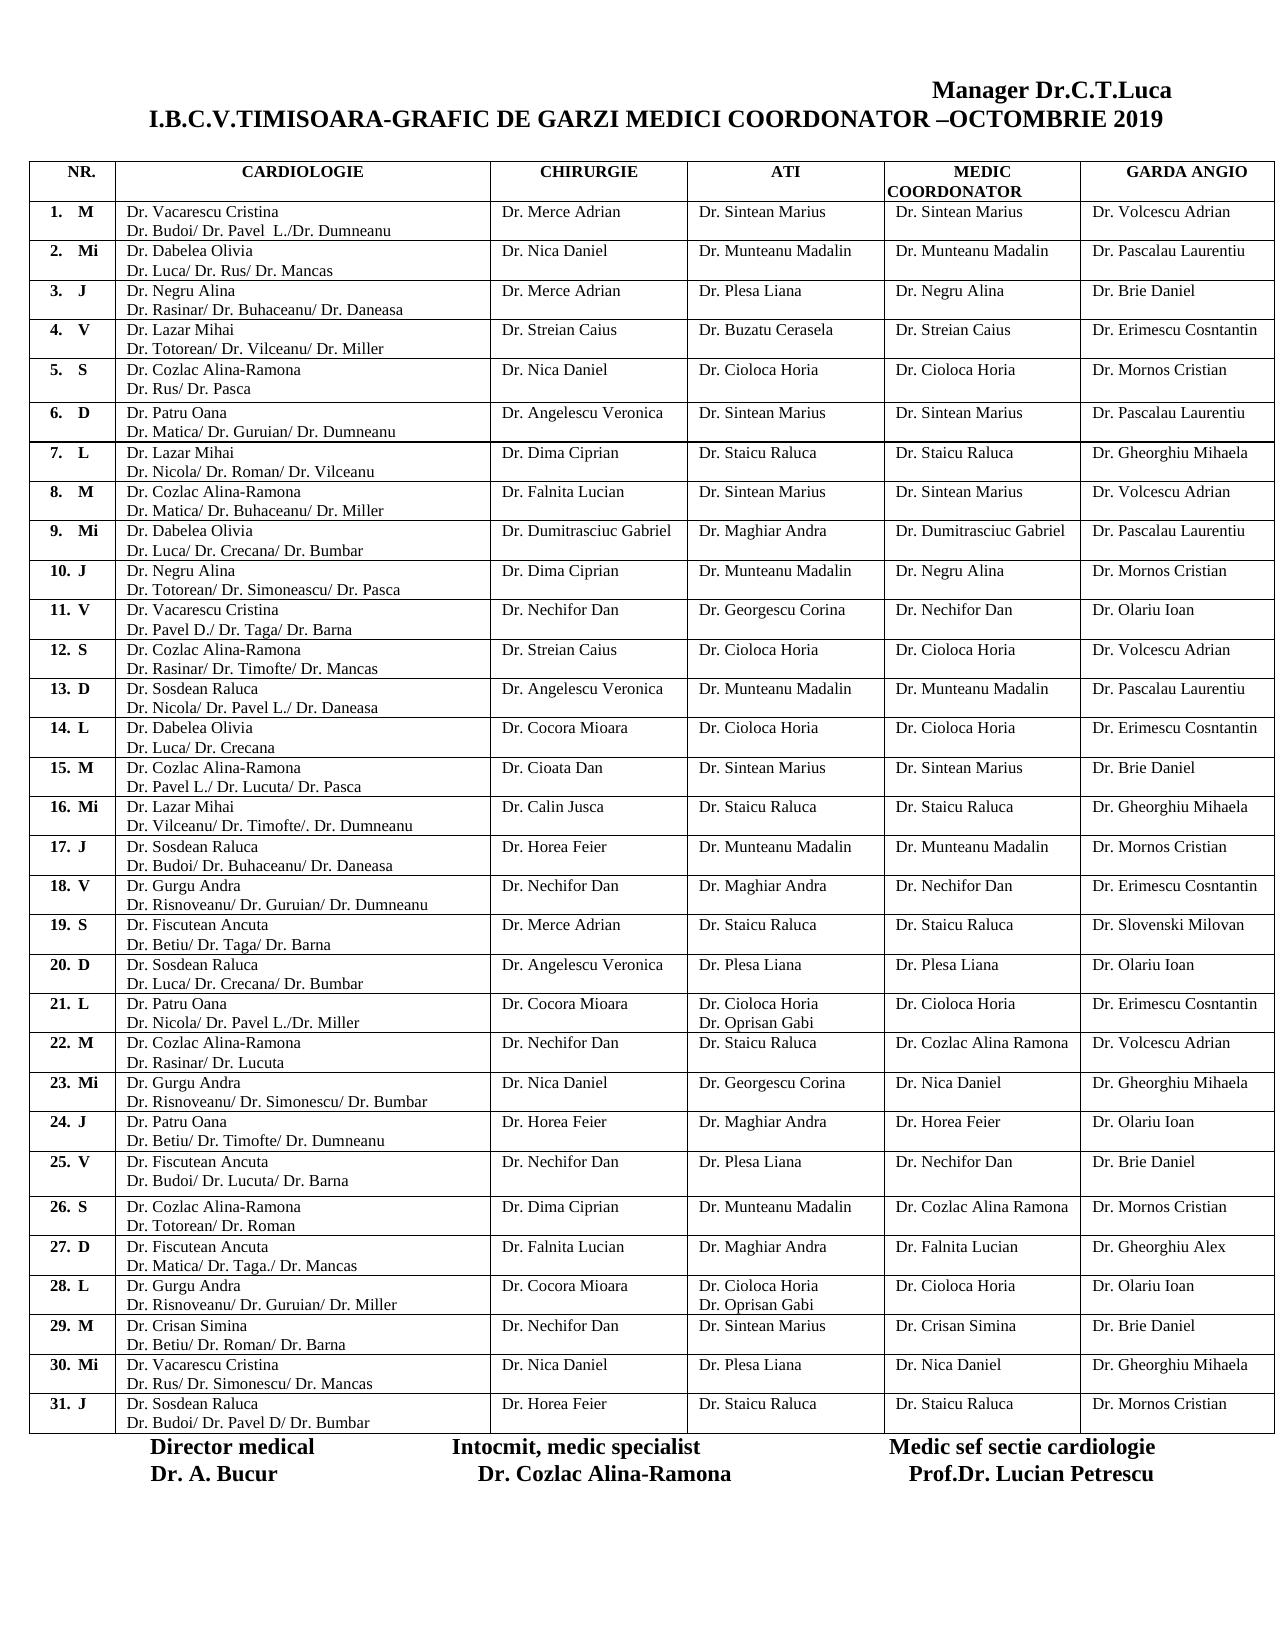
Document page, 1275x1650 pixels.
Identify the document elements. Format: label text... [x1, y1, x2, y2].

table_cell Dr. Munteanu Madalin [688, 561, 884, 599]
table_cell Dr. Erimescu Cosntantin [1081, 718, 1274, 757]
table_cell Dr. Cioloca Horia Dr. Oprisan Gabi [688, 994, 884, 1032]
table_cell Dr. Nechifor Dan [885, 600, 1080, 638]
table_cell Dr. Fiscutean Ancuta Dr. Matica/ Dr. Taga./ Dr. Mancas [116, 1236, 490, 1275]
table_cell Dr. Lazar Mihai Dr. Totorean/ Dr. Vilceanu/ Dr. Miller [116, 320, 490, 358]
table_cell Dr. Sintean Marius [885, 758, 1080, 796]
table_cell Dr. Staicu Raluca [688, 797, 884, 835]
table_cell Dr. Horea Feier [491, 836, 687, 875]
table_cell S [30, 640, 115, 678]
table_cell Dr. Georgescu Corina [688, 1073, 884, 1111]
table_cell Dr. Patru Oana Dr. Nicola/ Dr. Pavel L./Dr. Miller [116, 994, 490, 1032]
table_cell Dr. Erimescu Cosntantin [1081, 320, 1274, 358]
table_cell Dr. Cozlac Alina-Ramona Dr. Rus/ Dr. Pasca [116, 359, 490, 402]
table_cell M [30, 1315, 115, 1354]
table_cell Dr. Brie Daniel [1081, 1152, 1274, 1196]
table_cell Dr. Cioloca Horia [688, 718, 884, 757]
table_cell V [30, 320, 115, 358]
table_cell J [30, 836, 115, 875]
table_cell Dr. Horea Feier [491, 1112, 687, 1151]
table_cell Dr. Volcescu Adrian [1081, 640, 1274, 678]
table_cell Dr. Cioata Dan [491, 758, 687, 796]
table_cell Dr. Gurgu Andra Dr. Risnoveanu/ Dr. Simonescu/ Dr. Bumbar [116, 1073, 490, 1111]
table_cell L [30, 1276, 115, 1314]
table_cell Mi [30, 241, 115, 279]
table_cell Dr. Nechifor Dan [885, 876, 1080, 914]
table_cell D [30, 955, 115, 993]
table_cell Dr. Munteanu Madalin [688, 1197, 884, 1235]
table_cell Dr. Falnita Lucian [491, 482, 687, 520]
table_cell Dr. Staicu Raluca [885, 443, 1080, 481]
table_cell Dr. Buzatu Cerasela [688, 320, 884, 358]
table_cell Dr. Cozlac Alina-Ramona Dr. Totorean/ Dr. Roman [116, 1197, 490, 1235]
table_cell Dr. Dabelea Olivia Dr. Luca/ Dr. Crecana/ Dr. Bumbar [116, 521, 490, 560]
table_cell Dr. Erimescu Cosntantin [1081, 876, 1274, 914]
table_cell Dr. Gurgu Andra Dr. Risnoveanu/ Dr. Guruian/ Dr. Dumneanu [116, 876, 490, 914]
table_cell Dr. Horea Feier [885, 1112, 1080, 1151]
table_cell Dr. Pascalau Laurentiu [1081, 679, 1274, 717]
table_cell Dr. Maghiar Andra [688, 1112, 884, 1151]
table_cell M [30, 1033, 115, 1072]
table_cell Dr. Gheorghiu Alex [1081, 1236, 1274, 1275]
table_cell S [30, 915, 115, 953]
table_cell Dr. Cocora Mioara [491, 1276, 687, 1314]
table_cell Mi [30, 1355, 115, 1393]
table_header ATI [688, 162, 884, 201]
table_cell Dr. Pascalau Laurentiu [1081, 521, 1274, 560]
table_cell Dr. Brie Daniel [1081, 281, 1274, 319]
table_cell Dr. Gheorghiu Mihaela [1081, 443, 1274, 481]
table_cell Dr. Nica Daniel [491, 359, 687, 402]
table_cell Dr. Plesa Liana [688, 281, 884, 319]
table_cell Dr. Staicu Raluca [688, 915, 884, 953]
table_cell J [30, 1394, 115, 1432]
table_cell M [30, 202, 115, 240]
table_cell Dr. Plesa Liana [885, 955, 1080, 993]
table_cell Dr. Vacarescu Cristina Dr. Rus/ Dr. Simonescu/ Dr. Mancas [116, 1355, 490, 1393]
table_cell Dr. Staicu Raluca [688, 443, 884, 481]
table_cell Dr. Cioloca Horia Dr. Oprisan Gabi [688, 1276, 884, 1314]
table_cell Dr. Munteanu Madalin [688, 679, 884, 717]
table_cell Dr. Staicu Raluca [885, 1394, 1080, 1432]
table_cell Dr. Mornos Cristian [1081, 836, 1274, 875]
table_cell Dr. Cozlac Alina Ramona [885, 1197, 1080, 1235]
table_cell Dr. Nechifor Dan [885, 1152, 1080, 1196]
table_cell Dr. Crisan Simina Dr. Betiu/ Dr. Roman/ Dr. Barna [116, 1315, 490, 1354]
table_cell Dr. Plesa Liana [688, 1355, 884, 1393]
table_cell Dr. Olariu Ioan [1081, 1112, 1274, 1151]
table_cell Dr. Fiscutean Ancuta Dr. Betiu/ Dr. Taga/ Dr. Barna [116, 915, 490, 953]
table_cell Dr. Nechifor Dan [491, 1315, 687, 1354]
table_cell Dr. Falnita Lucian [491, 1236, 687, 1275]
table_cell Dr. Cioloca Horia [885, 640, 1080, 678]
table_cell Dr. Dumitrasciuc Gabriel [491, 521, 687, 560]
table_cell Dr. Dima Ciprian [491, 1197, 687, 1235]
table_cell Dr. Angelescu Veronica [491, 403, 687, 441]
table_cell Dr. Maghiar Andra [688, 1236, 884, 1275]
table_cell Mi [30, 521, 115, 560]
table_cell D [30, 403, 115, 441]
table_cell Dr. Sosdean Raluca Dr. Nicola/ Dr. Pavel L./ Dr. Daneasa [116, 679, 490, 717]
table_cell J [30, 561, 115, 599]
table_cell Dr. Cozlac Alina-Ramona Dr. Rasinar/ Dr. Timofte/ Dr. Mancas [116, 640, 490, 678]
table_cell Dr. Sosdean Raluca Dr. Luca/ Dr. Crecana/ Dr. Bumbar [116, 955, 490, 993]
table_cell Dr. Dabelea Olivia Dr. Luca/ Dr. Rus/ Dr. Mancas [116, 241, 490, 279]
table_cell Dr. Volcescu Adrian [1081, 1033, 1274, 1072]
table_cell D [30, 1236, 115, 1275]
table_cell Dr. Patru Oana Dr. Matica/ Dr. Guruian/ Dr. Dumneanu [116, 403, 490, 441]
table_cell D [30, 679, 115, 717]
table_cell Dr. Erimescu Cosntantin [1081, 994, 1274, 1032]
table_cell Dr. Sintean Marius [688, 1315, 884, 1354]
table_cell Dr. Munteanu Madalin [885, 241, 1080, 279]
table_cell Dr. Cioloca Horia [885, 359, 1080, 402]
table_cell J [30, 281, 115, 319]
table_cell Dr. Maghiar Andra [688, 876, 884, 914]
table_cell Dr. Nechifor Dan [491, 600, 687, 638]
table_cell Dr. Sintean Marius [885, 403, 1080, 441]
table_cell Dr. Cozlac Alina Ramona [885, 1033, 1080, 1072]
text I.B.C.V.TIMISOARA-GRAFIC DE GARZI MEDICI COORDONATOR –OCTOMBRIE 2019 [112, 104, 1172, 132]
table_cell Dr. Dima Ciprian [491, 561, 687, 599]
table_cell Dr. Nechifor Dan [491, 1152, 687, 1196]
table_cell Dr. Nica Daniel [885, 1073, 1080, 1111]
table_cell Dr. Staicu Raluca [885, 797, 1080, 835]
table_cell Dr. Mornos Cristian [1081, 561, 1274, 599]
table_cell Dr. Angelescu Veronica [491, 955, 687, 993]
table_cell Dr. Dabelea Olivia Dr. Luca/ Dr. Crecana [116, 718, 490, 757]
table_cell Dr. Cozlac Alina-Ramona Dr. Rasinar/ Dr. Lucuta [116, 1033, 490, 1072]
text Dr. A. Bucur Dr. Cozlac Alina-Ramona Prof.Dr. Lucian Petrescu [122, 1460, 1219, 1486]
table_cell Dr. Streian Caius [885, 320, 1080, 358]
table_cell Dr. Volcescu Adrian [1081, 482, 1274, 520]
table_cell Dr. Merce Adrian [491, 202, 687, 240]
table_cell Dr. Munteanu Madalin [688, 241, 884, 279]
table_cell Dr. Cioloca Horia [688, 640, 884, 678]
table_cell Dr. Staicu Raluca [688, 1394, 884, 1432]
table_cell Dr. Negru Alina [885, 281, 1080, 319]
table_cell M [30, 482, 115, 520]
table_cell Dr. Cocora Mioara [491, 994, 687, 1032]
table_cell Dr. Dumitrasciuc Gabriel [885, 521, 1080, 560]
table_cell Mi [30, 797, 115, 835]
table_cell Dr. Nica Daniel [491, 1073, 687, 1111]
table_cell Dr. Vacarescu Cristina Dr. Pavel D./ Dr. Taga/ Dr. Barna [116, 600, 490, 638]
table_cell Dr. Nechifor Dan [491, 876, 687, 914]
table_cell Mi [30, 1073, 115, 1111]
table_cell Dr. Plesa Liana [688, 1152, 884, 1196]
table_cell Dr. Gurgu Andra Dr. Risnoveanu/ Dr. Guruian/ Dr. Miller [116, 1276, 490, 1314]
table_cell Dr. Cioloca Horia [885, 718, 1080, 757]
table_cell Dr. Nica Daniel [491, 1355, 687, 1393]
table_cell Dr. Sosdean Raluca Dr. Budoi/ Dr. Buhaceanu/ Dr. Daneasa [116, 836, 490, 875]
table_cell Dr. Mornos Cristian [1081, 1394, 1274, 1432]
table_cell Dr. Brie Daniel [1081, 758, 1274, 796]
table_cell Dr. Streian Caius [491, 320, 687, 358]
table_cell Dr. Negru Alina Dr. Rasinar/ Dr. Buhaceanu/ Dr. Daneasa [116, 281, 490, 319]
table_cell L [30, 994, 115, 1032]
table_cell Dr. Pascalau Laurentiu [1081, 241, 1274, 279]
table_cell Dr. Sintean Marius [688, 403, 884, 441]
table_cell Dr. Cocora Mioara [491, 718, 687, 757]
table_cell S [30, 359, 115, 402]
table_cell Dr. Slovenski Milovan [1081, 915, 1274, 953]
table_cell Dr. Maghiar Andra [688, 521, 884, 560]
table_header MEDIC COORDONATOR [885, 162, 1080, 201]
table_cell Dr. Vacarescu Cristina Dr. Budoi/ Dr. Pavel L./Dr. Dumneanu [116, 202, 490, 240]
table_cell Dr. Mornos Cristian [1081, 359, 1274, 402]
table_cell Dr. Sintean Marius [885, 202, 1080, 240]
table_cell Dr. Dima Ciprian [491, 443, 687, 481]
table_cell Dr. Munteanu Madalin [885, 679, 1080, 717]
table_cell M [30, 758, 115, 796]
table_cell Dr. Horea Feier [491, 1394, 687, 1432]
table_cell Dr. Munteanu Madalin [885, 836, 1080, 875]
text Manager Dr.C.T.Luca [112, 75, 1172, 104]
table_header NR. [30, 162, 115, 201]
table_cell Dr. Olariu Ioan [1081, 955, 1274, 993]
table_cell Dr. Olariu Ioan [1081, 600, 1274, 638]
table_header CARDIOLOGIE [116, 162, 490, 201]
table_cell V [30, 1152, 115, 1196]
text Director medical Intocmit, medic specialist Medic sef sectie cardiologie [150, 1434, 1172, 1460]
table_cell Dr. Cioloca Horia [688, 359, 884, 402]
table_cell V [30, 600, 115, 638]
table_cell Dr. Sintean Marius [688, 202, 884, 240]
table_cell Dr. Brie Daniel [1081, 1315, 1274, 1354]
table_cell Dr. Patru Oana Dr. Betiu/ Dr. Timofte/ Dr. Dumneanu [116, 1112, 490, 1151]
table_cell Dr. Staicu Raluca [885, 915, 1080, 953]
table_header GARDA ANGIO [1081, 162, 1274, 201]
table_header CHIRURGIE [491, 162, 687, 201]
table_cell Dr. Negru Alina Dr. Totorean/ Dr. Simoneascu/ Dr. Pasca [116, 561, 490, 599]
table_cell Dr. Fiscutean Ancuta Dr. Budoi/ Dr. Lucuta/ Dr. Barna [116, 1152, 490, 1196]
table_cell L [30, 718, 115, 757]
table_cell Dr. Volcescu Adrian [1081, 202, 1274, 240]
table_cell Dr. Sintean Marius [688, 482, 884, 520]
table_cell Dr. Gheorghiu Mihaela [1081, 797, 1274, 835]
table_cell Dr. Plesa Liana [688, 955, 884, 993]
table_cell Dr. Merce Adrian [491, 281, 687, 319]
table_cell Dr. Cioloca Horia [885, 1276, 1080, 1314]
table_cell Dr. Cioloca Horia [885, 994, 1080, 1032]
table_cell Dr. Angelescu Veronica [491, 679, 687, 717]
table_cell Dr. Munteanu Madalin [688, 836, 884, 875]
table_cell Dr. Nica Daniel [491, 241, 687, 279]
table_cell Dr. Falnita Lucian [885, 1236, 1080, 1275]
table_cell Dr. Lazar Mihai Dr. Vilceanu/ Dr. Timofte/. Dr. Dumneanu [116, 797, 490, 835]
table_cell Dr. Mornos Cristian [1081, 1197, 1274, 1235]
table_cell Dr. Sintean Marius [688, 758, 884, 796]
table_cell J [30, 1112, 115, 1151]
table_cell V [30, 876, 115, 914]
table_cell Dr. Gheorghiu Mihaela [1081, 1355, 1274, 1393]
table_cell Dr. Calin Jusca [491, 797, 687, 835]
table_cell Dr. Streian Caius [491, 640, 687, 678]
table_cell Dr. Cozlac Alina-Ramona Dr. Matica/ Dr. Buhaceanu/ Dr. Miller [116, 482, 490, 520]
table_cell Dr. Staicu Raluca [688, 1033, 884, 1072]
table_cell Dr. Sintean Marius [885, 482, 1080, 520]
table_cell Dr. Lazar Mihai Dr. Nicola/ Dr. Roman/ Dr. Vilceanu [116, 443, 490, 481]
table_cell Dr. Nica Daniel [885, 1355, 1080, 1393]
table_cell S [30, 1197, 115, 1235]
table_cell Dr. Merce Adrian [491, 915, 687, 953]
table_cell Dr. Olariu Ioan [1081, 1276, 1274, 1314]
table_cell Dr. Pascalau Laurentiu [1081, 403, 1274, 441]
table_cell Dr. Cozlac Alina-Ramona Dr. Pavel L./ Dr. Lucuta/ Dr. Pasca [116, 758, 490, 796]
table_cell Dr. Gheorghiu Mihaela [1081, 1073, 1274, 1111]
table_cell Dr. Crisan Simina [885, 1315, 1080, 1354]
table_cell Dr. Georgescu Corina [688, 600, 884, 638]
table_cell Dr. Negru Alina [885, 561, 1080, 599]
table_cell Dr. Nechifor Dan [491, 1033, 687, 1072]
table_cell L [30, 443, 115, 481]
table_cell Dr. Sosdean Raluca Dr. Budoi/ Dr. Pavel D/ Dr. Bumbar [116, 1394, 490, 1432]
